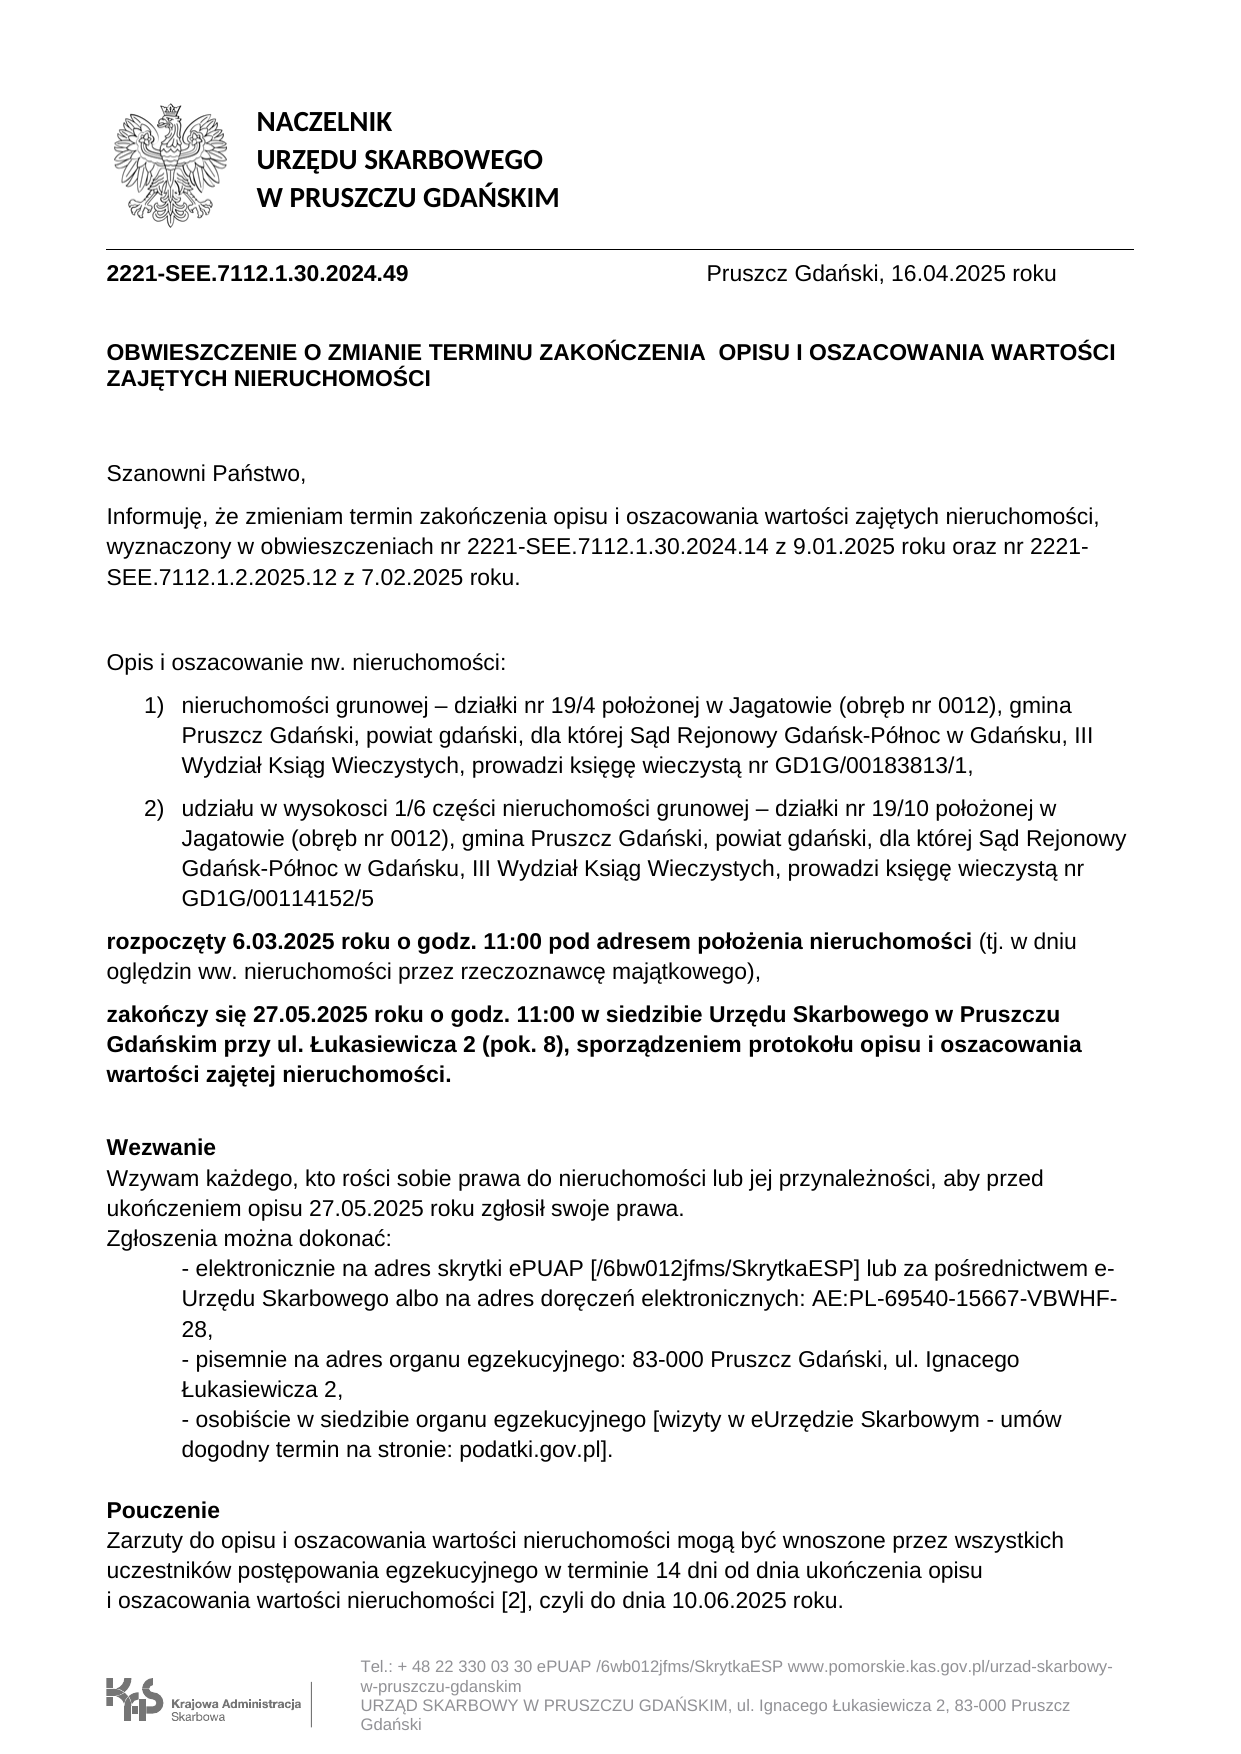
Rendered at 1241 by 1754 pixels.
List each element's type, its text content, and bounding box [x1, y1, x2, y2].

text - elektronicznie na adres skrytki ePUAP [/6bw012jfms/SkrytkaESP] lub za pośrednictwem e-Urzędu Skarbowego albo na adres doręczeń elektronicznych: AE:PL-69540-15667-VBWHF-28, [181, 1255, 1134, 1342]
text Opis i oszacowanie nw. nieruchomości: [106, 649, 1134, 675]
text - pisemnie na adres organu egzekucyjnego: 83-000 Pruszcz Gdański, ul. Ignacego Łukasiewicza 2, [181, 1346, 1134, 1402]
text rozpoczęty 6.03.2025 roku o godz. 11:00 pod adresem położenia nieruchomości (tj. w dniu oględzin ww. nieruchomości przez rzeczoznawcę majątkowego), [106, 928, 1134, 985]
text Zarzuty do opisu i oszacowania wartości nieruchomości mogą być wnoszone przez wszystkich uczestników postępowania egzekucyjnego w terminie 14 dni od dnia ukończenia opisu i oszacowania wartości nieruchomości [2], czyli do dnia 10.06.2025 roku. [106, 1527, 1134, 1614]
text Szanowni Państwo, [106, 460, 1134, 487]
text 2221-SEE.7112.1.30.2024.49 Pruszcz Gdański, 16.04.2025 roku [106, 259, 1134, 286]
text Wezwanie [106, 1134, 1134, 1161]
text zakończy się 27.05.2025 roku o godz. 11:00 w siedzibie Urzędu Skarbowego w Pruszczu Gdańskim przy ul. Łukasiewicza 2 (pok. 8), sporządzeniem protokołu opisu i oszacowania wartości zajętej nieruchomości. [106, 1001, 1134, 1088]
text - osobiście w siedzibie organu egzekucyjnego [wizyty w eUrzędzie Skarbowym - umów dogodny termin na stronie: podatki.gov.pl]. [181, 1406, 1134, 1463]
text Pouczenie [106, 1497, 1134, 1523]
text Wzywam każdego, kto rości sobie prawa do nieruchomości lub jej przynależności, aby przed ukończeniem opisu 27.05.2025 roku zgłosił swoje prawa. [106, 1164, 1134, 1221]
text Zgłoszenia można dokonać: [106, 1225, 1134, 1251]
picture [114, 103, 227, 228]
text Informuję, że zmieniam termin zakończenia opisu i oszacowania wartości zajętych nieruchomości, wyznaczony w obwieszczeniach nr 2221-SEE.7112.1.30.2024.14 z 9.01.2025 roku oraz nr 2221-SEE.7112.1.2.2025.12 z 7.02.2025 roku. [106, 503, 1134, 590]
list nieruchomości grunowej – działki nr 19/4 położonej w Jagatowie (obręb nr 0012), gmina Pruszcz Gdański, powiat gdański, dla której Sąd Rejonowy Gdańsk-Północ w Gdańsku, III Wydział Ksiąg Wieczystych, prowadzi księgę wieczystą nr GD1G/00183813/1, [144, 692, 1134, 778]
list udziału w wysokosci 1/6 części nieruchomości grunowej – działki nr 19/10 położonej w Jagatowie (obręb nr 0012), gmina Pruszcz Gdański, powiat gdański, dla której Sąd Rejonowy Gdańsk-Północ w Gdańsku, III Wydział Ksiąg Wieczystych, prowadzi księgę wieczystą nr GD1G/00114152/5 [144, 795, 1134, 912]
title OBWIESZCZENIE O ZMIANIE TERMINU ZAKOŃCZENIA OPISU I OSZACOWANIA WARTOŚCI ZAJĘTYCH NIERUCHOMOŚCI [106, 339, 1134, 391]
